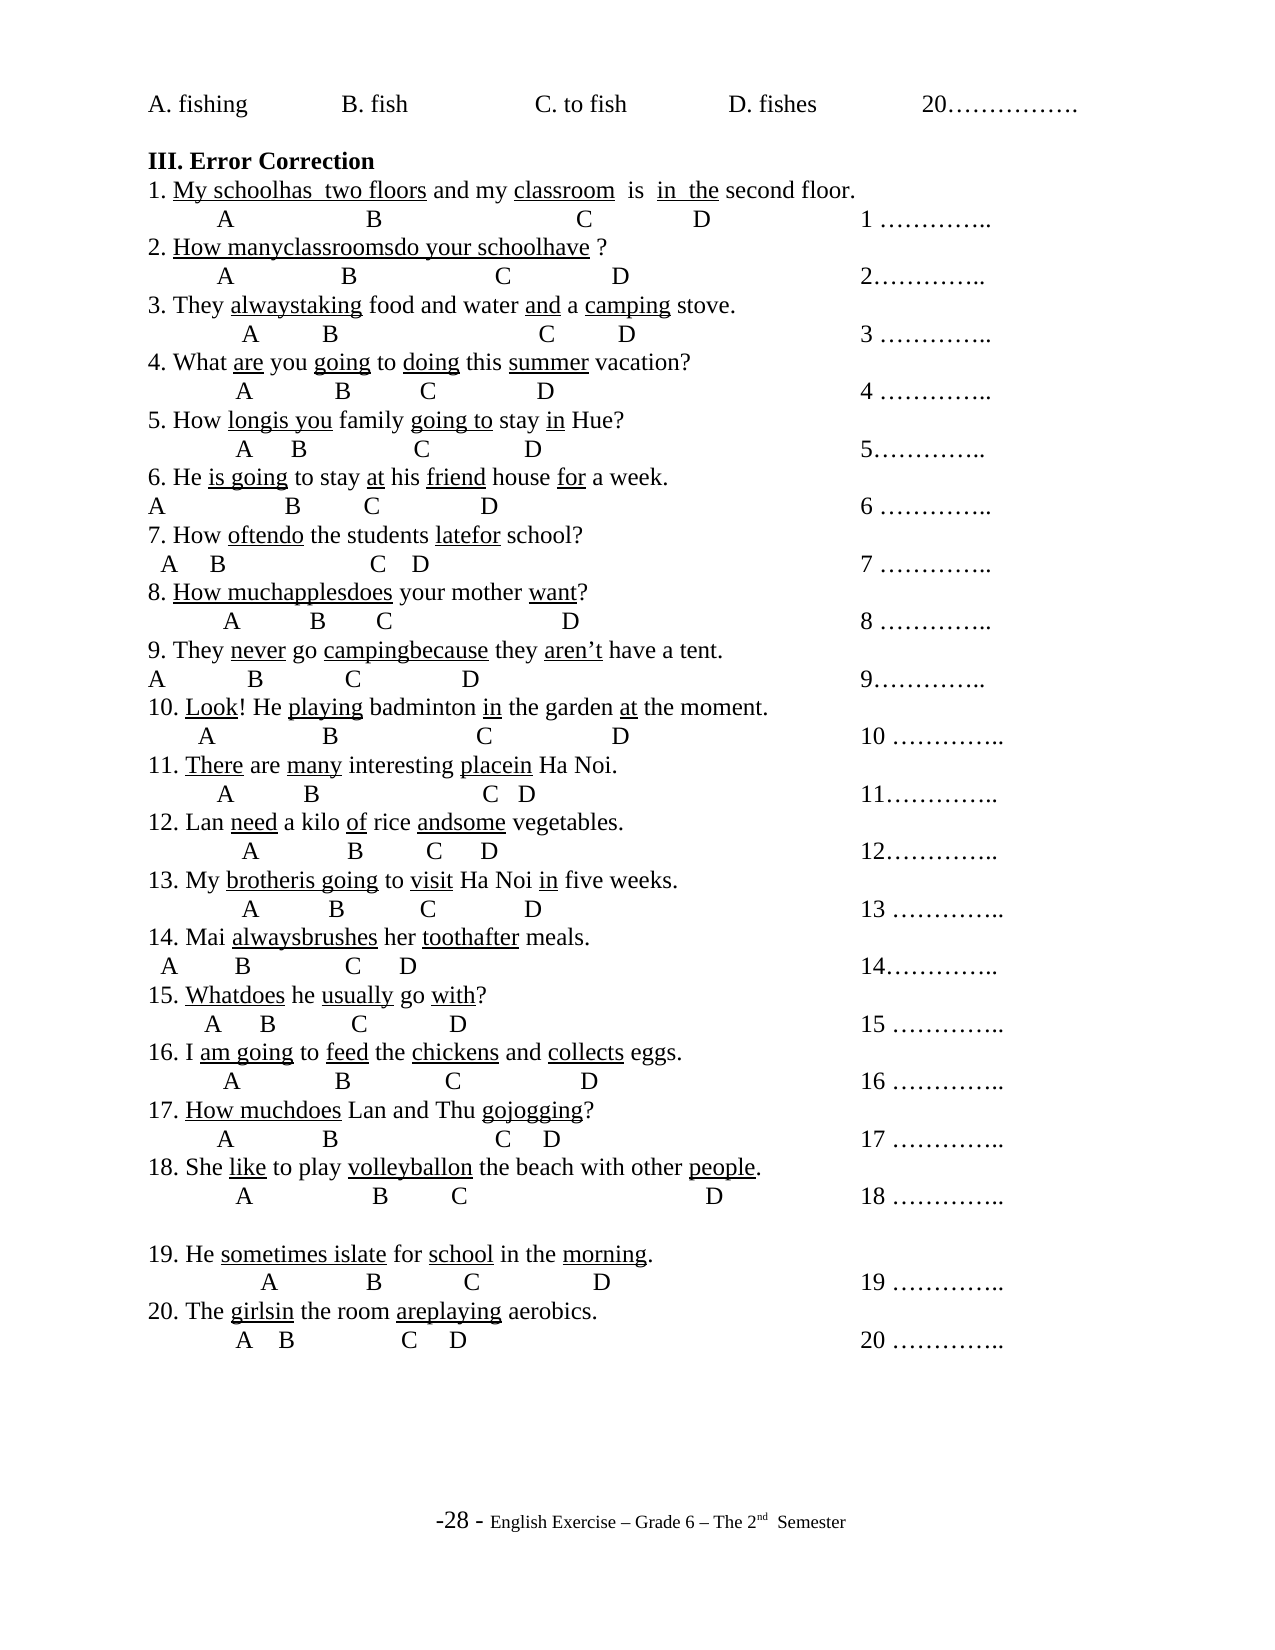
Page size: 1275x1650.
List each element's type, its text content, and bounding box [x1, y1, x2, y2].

text 8. How muchapplesdoes your mother want? [148, 577, 1127, 606]
text 11. There are many interesting placein Ha Noi. [148, 750, 1127, 779]
text A B C D 14………….. [148, 951, 1127, 980]
text A B C D 10 ………….. [148, 721, 1127, 750]
text 1. My schoolhas two floors and my classroom is in the second floor. [148, 175, 1127, 204]
text A B C D 4 ………….. [148, 376, 1127, 405]
text 6. He is going to stay at his friend house for a week. [148, 462, 1127, 491]
text 13. My brotheris going to visit Ha Noi in five weeks. [148, 865, 1127, 894]
table_cell C. to fish [523, 89, 717, 117]
text 18. She like to play volleyballon the beach with other people. [148, 1152, 1127, 1181]
table_cell B. fish [330, 89, 523, 117]
text A B C D 12………….. [148, 836, 1127, 865]
text A B C D 7 ………….. [148, 549, 1127, 577]
table_cell D. fishes [717, 89, 910, 117]
table_cell 20……………. [910, 89, 1111, 117]
text 10. Look! He playing badminton in the garden at the moment. [148, 692, 1127, 721]
text A B C D 8 ………….. [148, 606, 1127, 635]
text 14. Mai alwaysbrushes her toothafter meals. [148, 922, 1127, 951]
text A B C D 13 ………….. [148, 894, 1127, 922]
text 7. How oftendo the students latefor school? [148, 520, 1127, 549]
text 15. Whatdoes he usually go with? [148, 980, 1127, 1009]
text 9. They never go campingbecause they aren’t have a tent. [148, 635, 1127, 664]
text A B C D 6 ………….. [148, 491, 1127, 520]
text 12. Lan need a kilo of rice andsome vegetables. [148, 807, 1127, 836]
text 4. What are you going to doing this summer vacation? [148, 347, 1127, 376]
text 5. How longis you family going to stay in Hue? [148, 405, 1127, 434]
text A B C D 17 ………….. [148, 1124, 1127, 1152]
text 17. How muchdoes Lan and Thu gojogging? [148, 1095, 1127, 1124]
text A B C D 3 ………….. [148, 319, 1127, 347]
text A B C D 18 ………….. [148, 1181, 1127, 1210]
text A B C D 11………….. [148, 779, 1127, 807]
text 20. The girlsin the room areplaying aerobics. [148, 1296, 1127, 1325]
text 19. He sometimes islate for school in the morning. [148, 1239, 1127, 1267]
text A B C D 9………….. [148, 664, 1127, 692]
table_cell A. fishing [136, 89, 330, 117]
text A B C D 5………….. [148, 434, 1127, 462]
text 3. They alwaystaking food and water and a camping stove. [148, 290, 1127, 319]
text A B C D 19 ………….. [148, 1267, 1127, 1296]
text A B C D 1 ………….. [148, 204, 1127, 232]
text 2. How manyclassroomsdo your schoolhave ? [148, 232, 1127, 261]
text III. Error Correction [148, 146, 1127, 175]
text 16. I am going to feed the chickens and collects eggs. [148, 1037, 1127, 1066]
text A B C D 2………….. [148, 261, 1127, 290]
text A B C D 16 ………….. [148, 1066, 1127, 1095]
text A B C D 20 ………….. [148, 1325, 1127, 1354]
text A B C D 15 ………….. [148, 1009, 1127, 1037]
